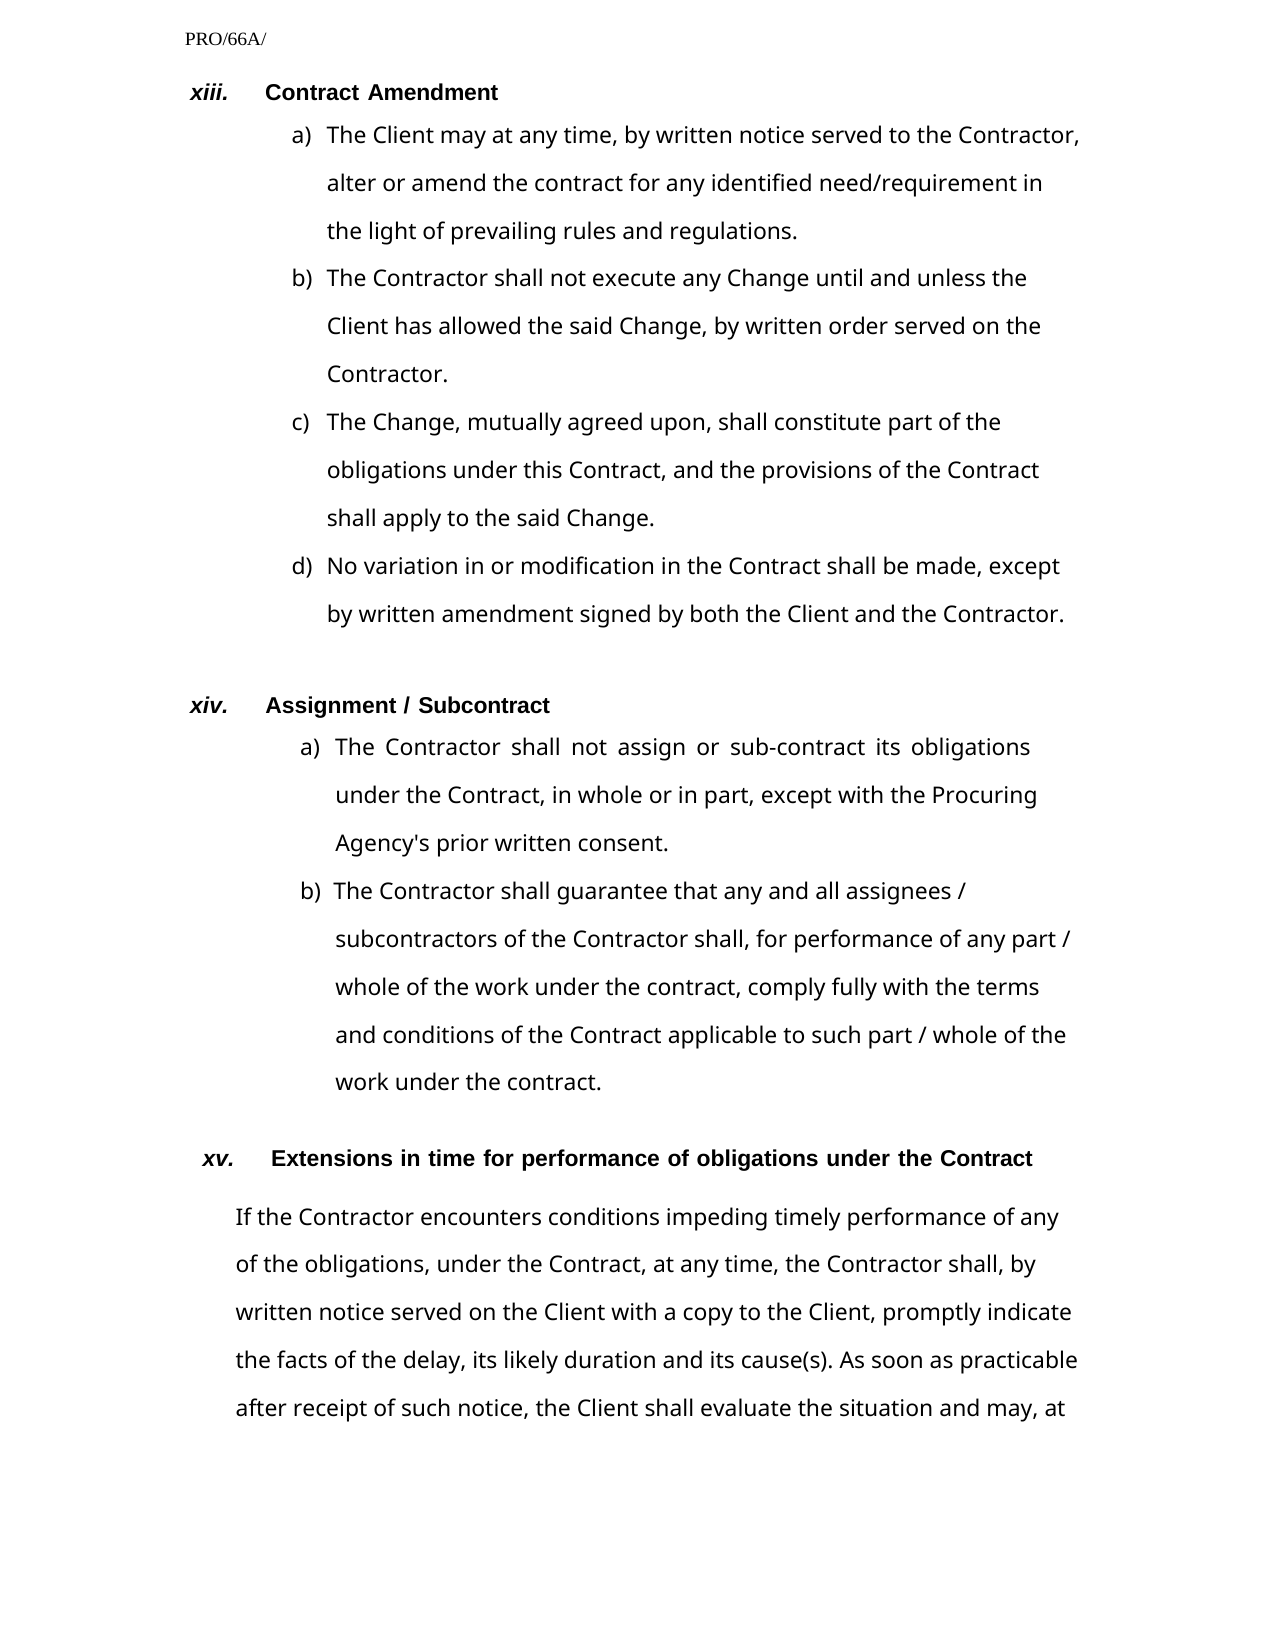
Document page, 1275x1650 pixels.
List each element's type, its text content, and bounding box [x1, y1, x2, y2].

list The Contractor shall guarantee that any and all assignees / subcontractors of the Contractor shall, for performance of any part / whole of the work under the contract, comply fully with the terms and conditions of the Contract applicable to such part / whole of the work under the contract. [300, 875, 1085, 1098]
subtitle Assignment / Subcontract [190, 692, 1214, 718]
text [235, 1201, 1084, 1423]
list The Client may at any time, by written notice served to the Contractor, alter or amend the contract for any identified need/requirement in the light of prevailing rules and regulations. [291, 119, 1084, 246]
list The Contractor shall not execute any Change until and unless the Client has allowed the said Change, by written order served on the Contractor. [291, 262, 1083, 389]
list The Change, mutually agreed upon, shall constitute part of the obligations under this Contract, and the provisions of the Contract shall apply to the said Change. [291, 406, 1084, 533]
subtitle Extensions in time for performance of obligations under the Contract [202, 1144, 1214, 1171]
list The Contractor shall not assign or sub-contract its obligations under the Contract, in whole or in part, except with the Procuring Agency's prior written consent. [300, 731, 1085, 858]
subtitle Contract Amendment [190, 79, 1214, 106]
list No variation in or modification in the Contract shall be made, except by written amendment signed by both the Client and the Contractor. [291, 549, 1084, 629]
